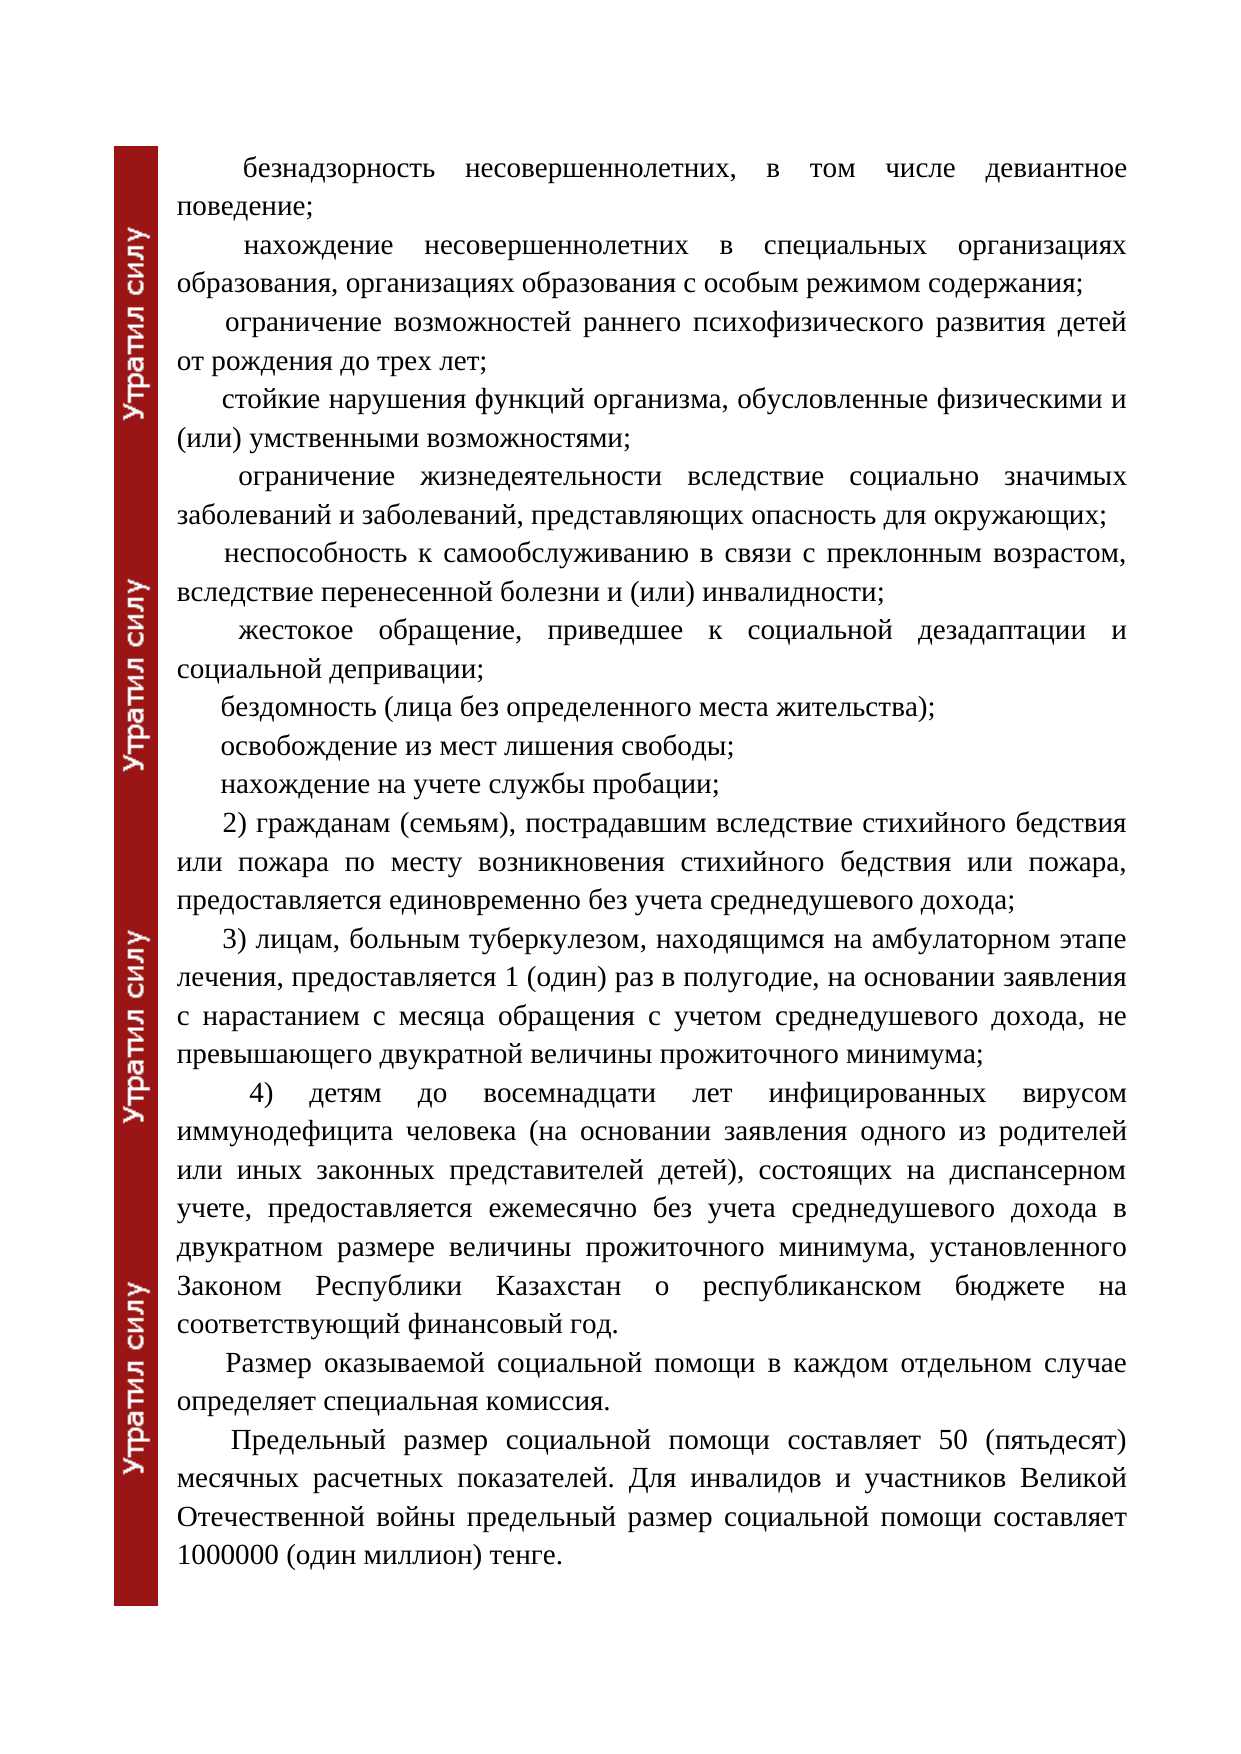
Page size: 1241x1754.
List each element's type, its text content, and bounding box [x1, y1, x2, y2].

picture [114, 1340, 158, 1345]
picture [114, 222, 158, 227]
picture [114, 146, 158, 150]
text ограничение возможностей раннего психофизического развития детей от рождения до трех лет; [112, 304, 1128, 376]
text ограничение жизнедеятельности вследствие социально значимых заболеваний и заболеваний, представляющих опасность для окружающих; [112, 458, 1128, 530]
picture [114, 453, 158, 458]
picture [114, 1571, 158, 1606]
picture [114, 916, 158, 921]
text Предельный размер социальной помощи составляет 50 (пятьдесят) месячных расчетных показателей. Для инвалидов и участников Великой Отечественной войны предельный размер социальной помощи составляет 1000000 (один миллион) тенге. [112, 1422, 1128, 1571]
text бездомность (лица без определенного места жительства); [112, 689, 1128, 723]
text нахождение несовершеннолетних в специальных организациях образования, организациях образования с особым режимом содержания; [112, 227, 1128, 299]
picture [114, 684, 158, 689]
text 3) лицам, больным туберкулезом, находящимся на амбулаторном этапе лечения, предоставляется 1 (один) раз в полугодие, на основании заявления с нарастанием с месяца обращения с учетом среднедушевого дохода, не превышающего двукратной величины прожиточного минимума; [112, 921, 1128, 1070]
picture [114, 376, 158, 381]
picture [114, 1070, 158, 1075]
text 4) детям до восемнадцати лет инфицированных вирусом иммунодефицита человека (на основании заявления одного из родителей или иных законных представителей детей), состоящих на диспансерном учете, предоставляется ежемесячно без учета среднедушевого дохода в двукратном размере величины прожиточного минимума, установленного Законом Республики Казахстан о республиканском бюджете на соответствующий финансовый год. [112, 1075, 1128, 1340]
picture [114, 800, 158, 805]
picture [114, 723, 158, 728]
picture [114, 1417, 158, 1422]
text нахождение на учете службы пробации; [112, 767, 1128, 800]
text освобождение из мест лишения свободы; [112, 728, 1128, 762]
picture [114, 299, 158, 304]
picture [114, 530, 158, 535]
picture [114, 762, 158, 767]
text жестокое обращение, приведшее к социальной дезадаптации и социальной депривации; [112, 612, 1128, 684]
text стойкие нарушения функций организма, обусловленные физическими и (или) умственными возможностями; [112, 381, 1128, 453]
picture [114, 607, 158, 612]
text неспособность к самообслуживанию в связи с преклонным возрастом, вследствие перенесенной болезни и (или) инвалидности; [112, 535, 1128, 607]
text 2) гражданам (семьям), пострадавшим вследствие стихийного бедствия или пожара по месту возникновения стихийного бедствия или пожара, предоставляется единовременно без учета среднедушевого дохода; [112, 805, 1128, 916]
text безнадзорность несовершеннолетних, в том числе девиантное поведение; [112, 150, 1128, 222]
text Размер оказываемой социальной помощи в каждом отдельном случае определяет специальная комиссия. [112, 1345, 1128, 1417]
